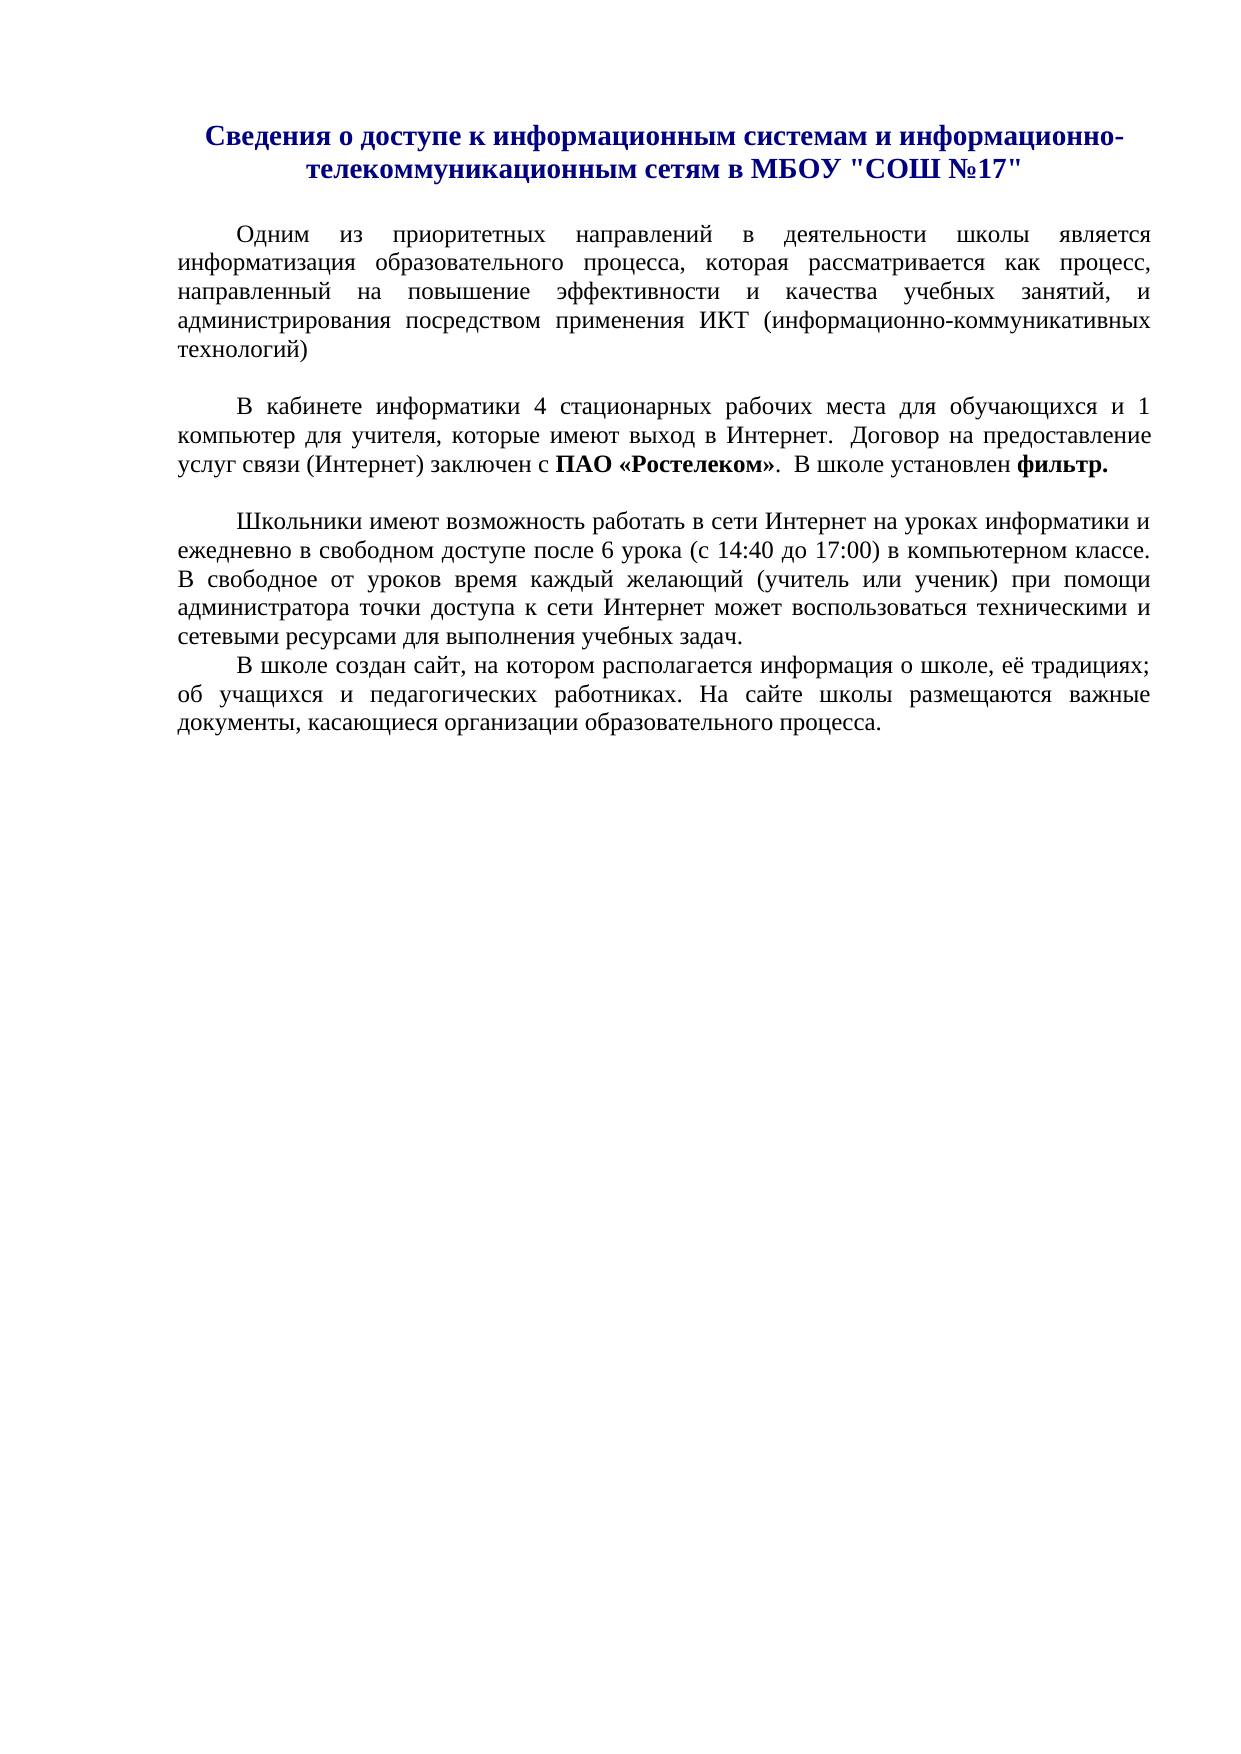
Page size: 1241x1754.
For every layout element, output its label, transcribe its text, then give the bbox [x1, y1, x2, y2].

text В школе создан сайт, на котором располагается информация о школе, её традициях; об учащихся и педагогических работниках. На сайте школы размещаются важные документы, касающиеся организации образовательного процесса. [177, 650, 1152, 736]
text Школьники имеют возможность работать в сети Интернет на уроках информатики и ежедневно в свободном доступе после 6 урока (с 14:40 до 17:00) в компьютерном классе. В свободное от уроков время каждый желающий (учитель или ученик) при помощи администратора точки доступа к сети Интернет может воспользоваться техническими и сетевыми ресурсами для выполнения учебных задач. [177, 506, 1152, 650]
text Сведения о доступе к информационным системам и информационно-телекоммуникационным сетям в МБОУ "СОШ №17" [177, 118, 1152, 185]
text В кабинете информатики 4 стационарных рабочих места для обучающихся и 1 компьютер для учителя, которые имеют выход в Интернет. Договор на предоставление услуг связи (Интернет) заключен с ПАО «Ростелеком». В школе установлен фильтр. [177, 391, 1152, 477]
text Одним из приоритетных направлений в деятельности школы является информатизация образовательного процесса, которая рассматривается как процесс, направленный на повышение эффективности и качества учебных занятий, и администрирования посредством применения ИКТ (информационно-коммуникативных технологий) [177, 219, 1152, 362]
